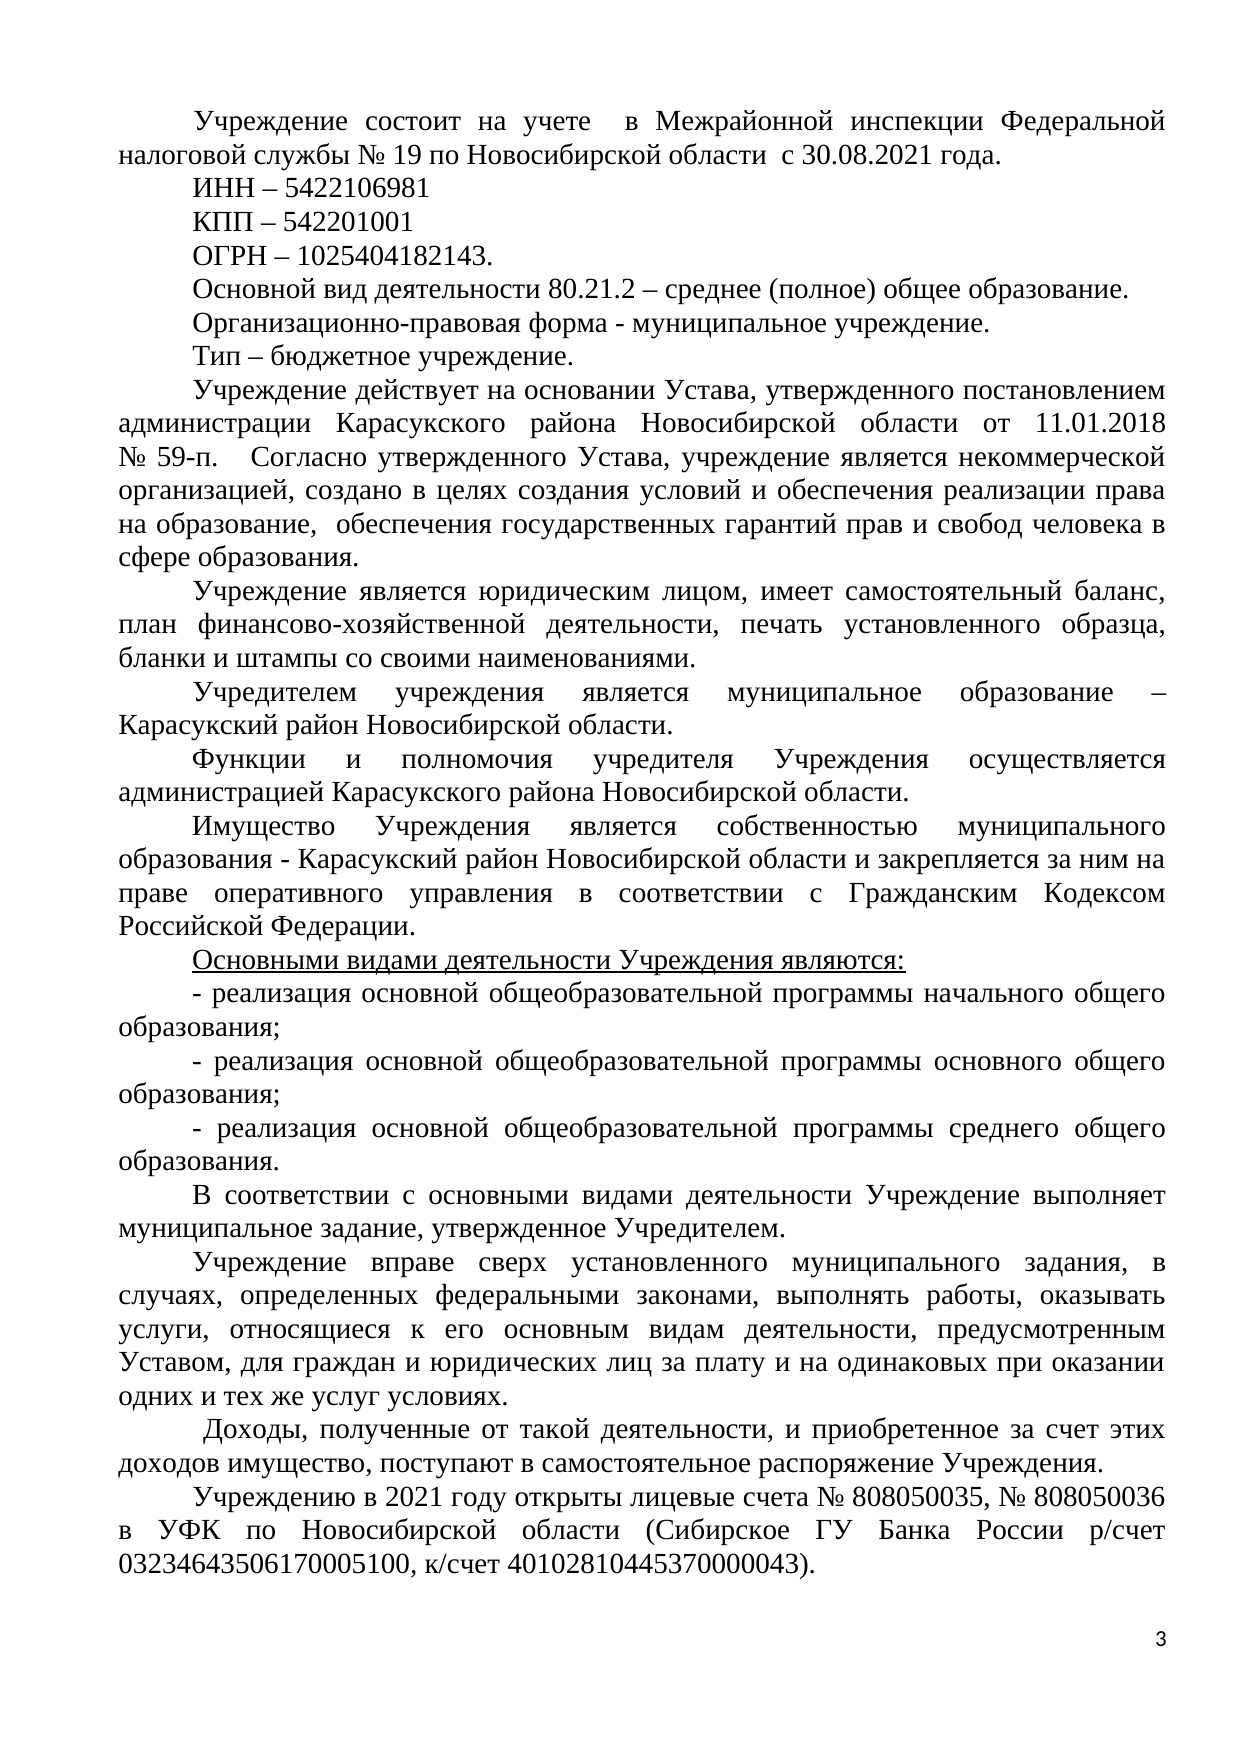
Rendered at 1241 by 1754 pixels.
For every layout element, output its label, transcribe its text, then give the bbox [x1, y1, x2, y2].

text Учреждение действует на основании Устава, утвержденного постановлением администрации Карасукского района Новосибирской области от 11.01.2018 № 59-п. Согласно утвержденного Устава, учреждение является некоммерческой организацией, создано в целях создания условий и обеспечения реализации права на образование, обеспечения государственных гарантий прав и свобод человека в сфере образования. [118, 372, 1167, 573]
text Учреждение вправе сверх установленного муниципального задания, в случаях, определенных федеральными законами, выполнять работы, оказывать услуги, относящиеся к его основным видам деятельности, предусмотренным Уставом, для граждан и юридических лиц за плату и на одинаковых при оказании одних и тех же услуг условиях. [118, 1244, 1167, 1412]
text ОГРН – 1025404182143. [118, 238, 1167, 271]
text Организационно-правовая форма - муниципальное учреждение. [118, 305, 1167, 338]
text - реализация основной общеобразовательной программы среднего общего образования. [118, 1110, 1167, 1177]
text Учреждение состоит на учете в Межрайонной инспекции Федеральной налоговой службы № 19 по Новосибирской области с 30.08.2021 года. [118, 103, 1167, 171]
text Учредителем учреждения является муниципальное образование – Карасукский район Новосибирской области. [118, 674, 1167, 741]
text Функции и полномочия учредителя Учреждения осуществляется администрацией Карасукского района Новосибирской области. [118, 741, 1167, 808]
text - реализация основной общеобразовательной программы основного общего образования; [118, 1043, 1167, 1110]
text Учреждению в 2021 году открыты лицевые счета № 808050035, № 808050036 в УФК по Новосибирской области (Сибирское ГУ Банка России р/счет 03234643506170005100, к/счет 40102810445370000043). [118, 1479, 1167, 1579]
text Тип – бюджетное учреждение. [118, 338, 1167, 372]
text - реализация основной общеобразовательной программы начального общего образования; [118, 976, 1167, 1043]
text Основной вид деятельности 80.21.2 – среднее (полное) общее образование. [118, 271, 1167, 305]
text Основными видами деятельности Учреждения являются: [118, 942, 1167, 976]
text Имущество Учреждения является собственностью муниципального образования - Карасукский район Новосибирской области и закрепляется за ним на праве оперативного управления в соответствии с Гражданским Кодексом Российской Федерации. [118, 808, 1167, 942]
text В соответствии с основными видами деятельности Учреждение выполняет муниципальное задание, утвержденное Учредителем. [118, 1177, 1167, 1244]
text ИНН – 5422106981 [118, 171, 1167, 204]
text Учреждение является юридическим лицом, имеет самостоятельный баланс, план финансово-хозяйственной деятельности, печать установленного образца, бланки и штампы со своими наименованиями. [118, 573, 1167, 674]
text КПП – 542201001 [118, 204, 1167, 238]
text Доходы, полученные от такой деятельности, и приобретенное за счет этих доходов имущество, поступают в самостоятельное распоряжение Учреждения. [118, 1412, 1167, 1479]
